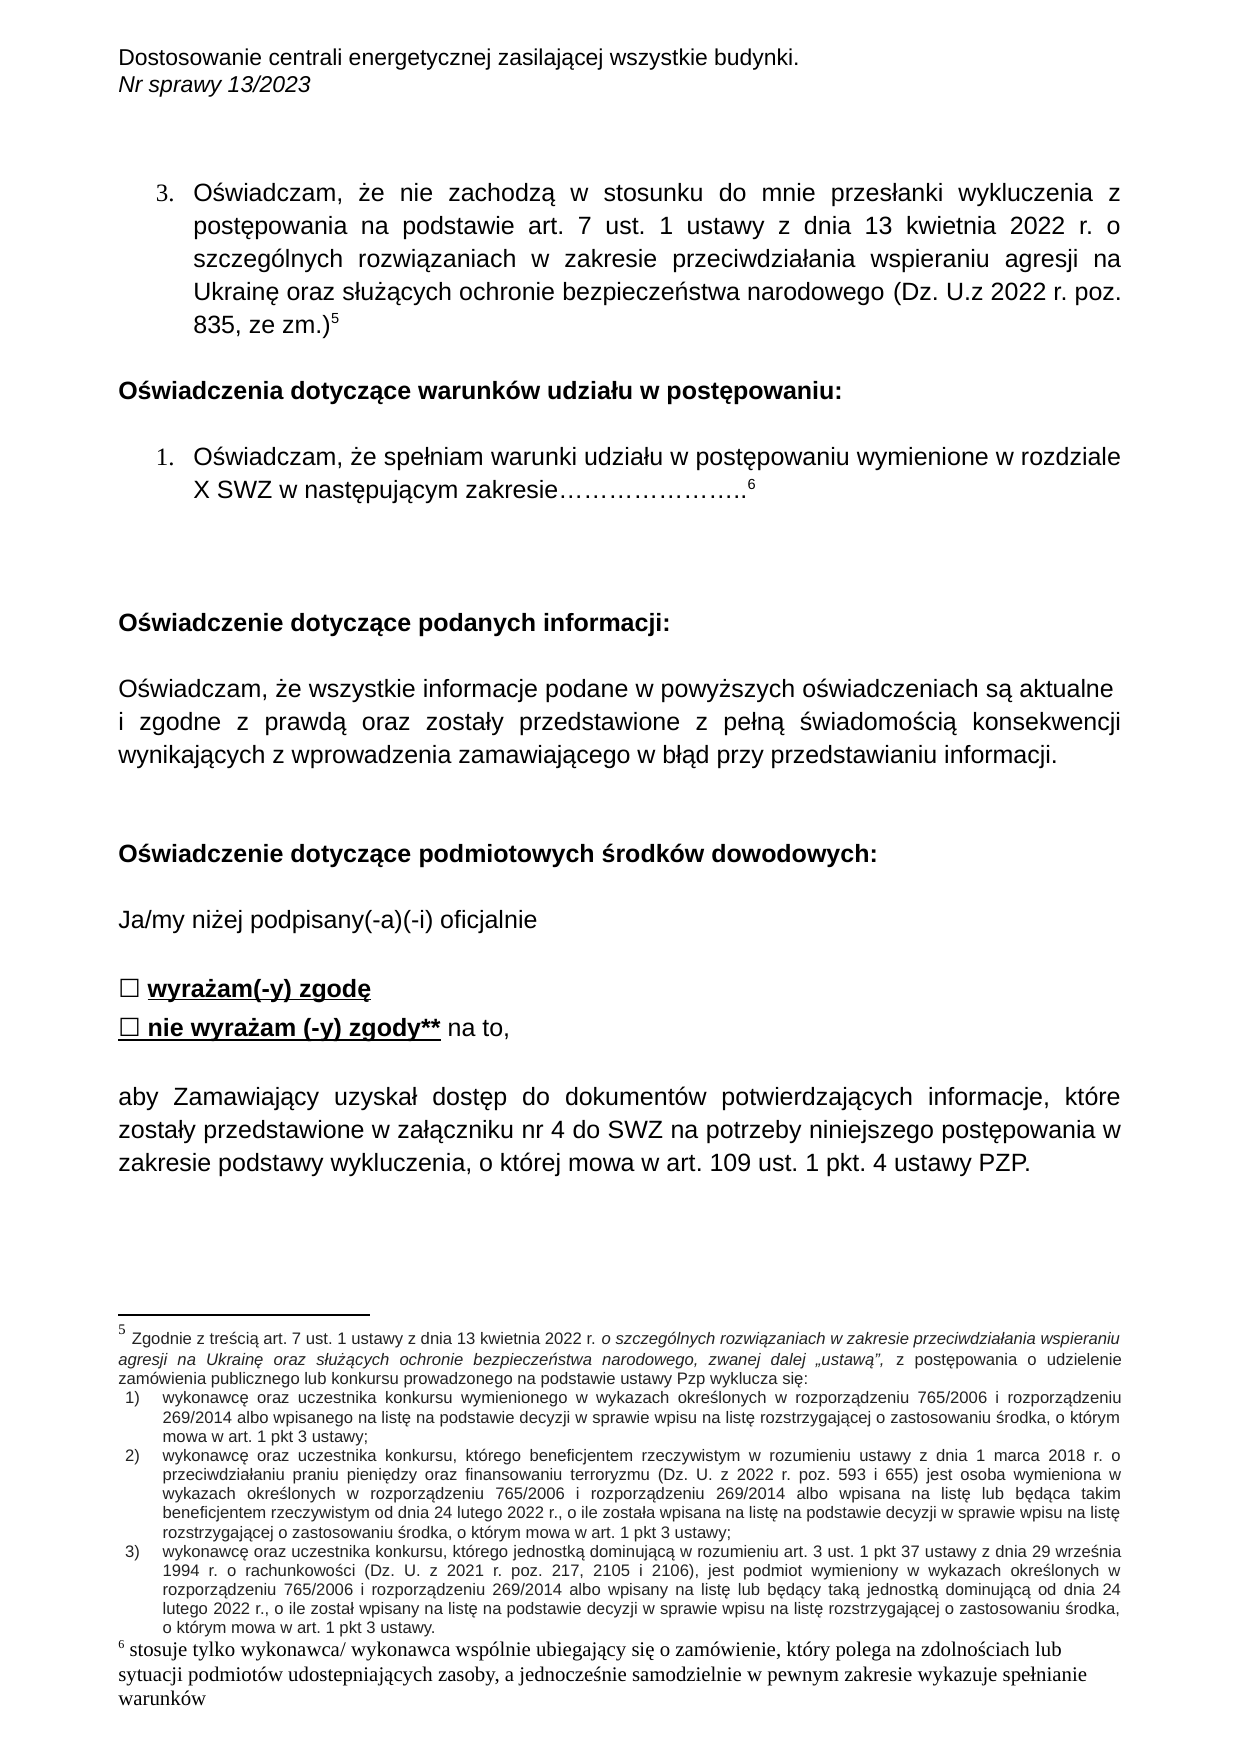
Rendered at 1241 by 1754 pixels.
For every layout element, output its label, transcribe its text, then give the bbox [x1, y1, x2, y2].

text Oświadczenie dotyczące podanych informacji: [118, 608, 1122, 636]
text Ja/my niżej podpisany(-a)(-i) oficjalnie [118, 905, 1122, 933]
text Oświadczenia dotyczące warunków udziału w postępowaniu: [118, 376, 1122, 405]
list Oświadczam, że spełniam warunki udziału w postępowaniu wymienione w rozdziale X SWZ w następującym zakresie………………….. [156, 442, 1122, 504]
text Oświadczenie dotyczące podmiotowych środków dowodowych: [118, 839, 1122, 867]
text aby Zamawiający uzyskał dostęp do dokumentów potwierdzających informacje, które zostały przedstawione w załączniku nr 4 do SWZ na potrzeby niniejszego postępowania w zakresie podstawy wykluczenia, o której mowa w art. 109 ust. 1 pkt. 4 ustawy PZP. [118, 1082, 1122, 1177]
text ☐ nie wyrażam (-y) zgody** na to, [118, 1010, 1122, 1044]
text ☐ wyrażam(-y) zgodę [118, 971, 1122, 1005]
list Oświadczam, że nie zachodzą w stosunku do mnie przesłanki wykluczenia z postępowania na podstawie art. 7 ust. 1 ustawy z dnia 13 kwietnia 2022 r. o szczególnych rozwiązaniach w zakresie przeciwdziałania wspieraniu agresji na Ukrainę oraz służących ochronie bezpieczeństwa narodowego (Dz. U.z 2022 r. poz. 835, ze zm.) [156, 178, 1122, 339]
text Oświadczam, że wszystkie informacje podane w powyższych oświadczeniach są aktualne i zgodne z prawdą oraz zostały przedstawione z pełną świadomością konsekwencji wynikających z wprowadzenia zamawiającego w błąd przy przedstawianiu informacji. [118, 674, 1122, 768]
